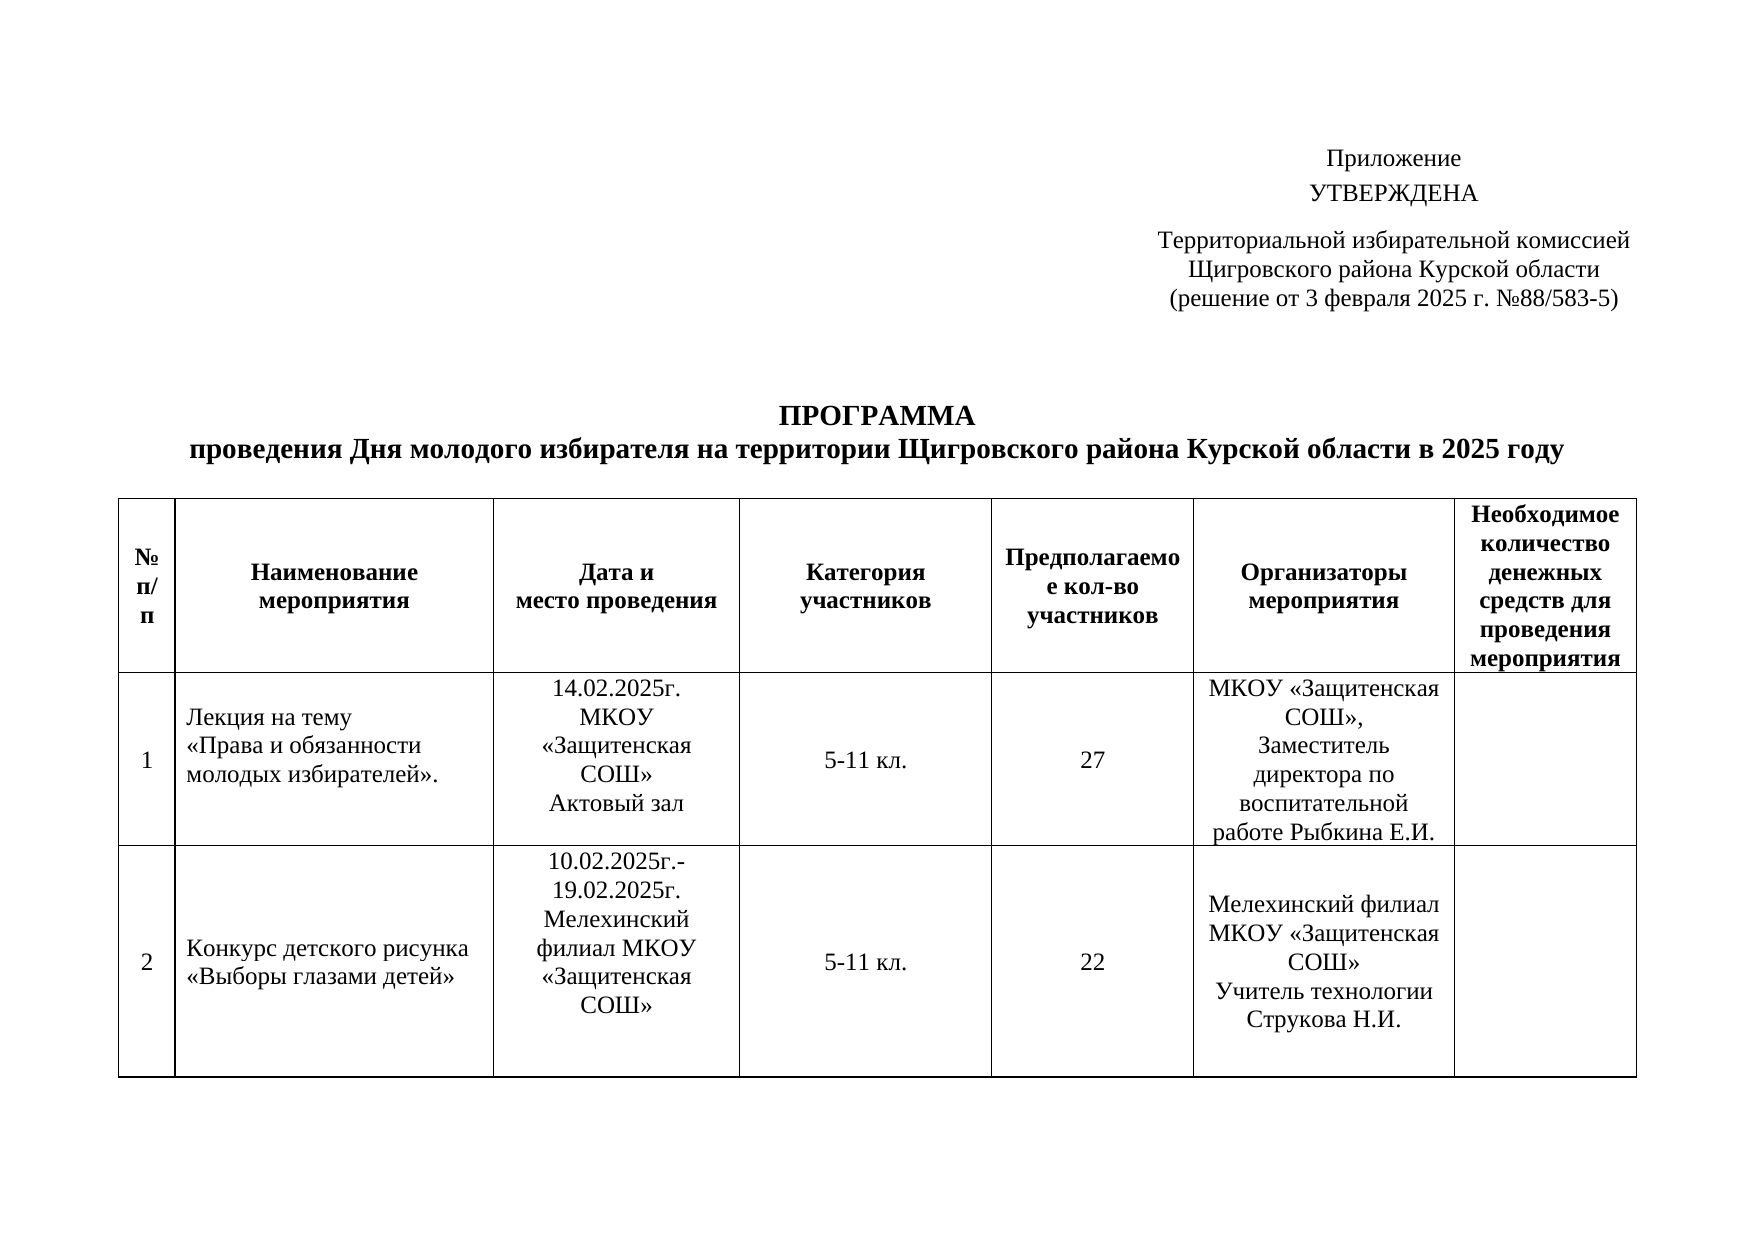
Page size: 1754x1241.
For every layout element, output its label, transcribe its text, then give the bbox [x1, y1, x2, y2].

text (решение от 3 февраля 2025 г. №88/583-5) [1152, 283, 1636, 311]
table_cell Конкурс детского рисунка «Выборы глазами детей» [176, 846, 493, 1076]
table_cell 5-11 кл. [740, 846, 991, 1076]
table_header Категория участников [740, 499, 991, 672]
text Территориальной избирательной комиссией [1152, 225, 1636, 254]
table_cell МКОУ «Защитенская СОШ», Заместитель директора по воспитательной работе Рыбкина Е.И. [1194, 673, 1454, 845]
table_cell 27 [992, 673, 1193, 845]
table_cell [1455, 673, 1636, 845]
table_cell 22 [992, 846, 1193, 1076]
table_cell 14.02.2025г. МКОУ «Защитенская СОШ» Актовый зал [494, 673, 739, 845]
table_cell [1455, 846, 1636, 1076]
table_header Наименование мероприятия [176, 499, 493, 672]
text Щигровского района Курской области [1152, 254, 1636, 283]
table_header Необходимое количество денежных средств для проведения мероприятия [1455, 499, 1636, 672]
text ПРОГРАММА [118, 398, 1636, 431]
table_cell 5-11 кл. [740, 673, 991, 845]
text УТВЕРЖДЕНА [1152, 178, 1636, 207]
table_header Дата и место проведения [494, 499, 739, 672]
table_header Организаторы мероприятия [1194, 499, 1454, 672]
table_header Предполагаемое кол-во участников [992, 499, 1193, 672]
table_cell Лекция на тему «Права и обязанности молодых избирателей». [176, 673, 493, 845]
table_cell 10.02.2025г.-19.02.2025г. Мелехинский филиал МКОУ «Защитенская СОШ» [494, 846, 739, 1076]
text Приложение [1152, 143, 1636, 172]
table_cell 2 [119, 846, 174, 1076]
text проведения Дня молодого избирателя на территории Щигровского района Курской области в 2025 году [118, 431, 1636, 465]
table_cell 1 [119, 673, 174, 845]
table_cell Мелехинский филиал МКОУ «Защитенская СОШ» Учитель технологии Струкова Н.И. [1194, 846, 1454, 1076]
table_header № п/п [119, 499, 174, 672]
